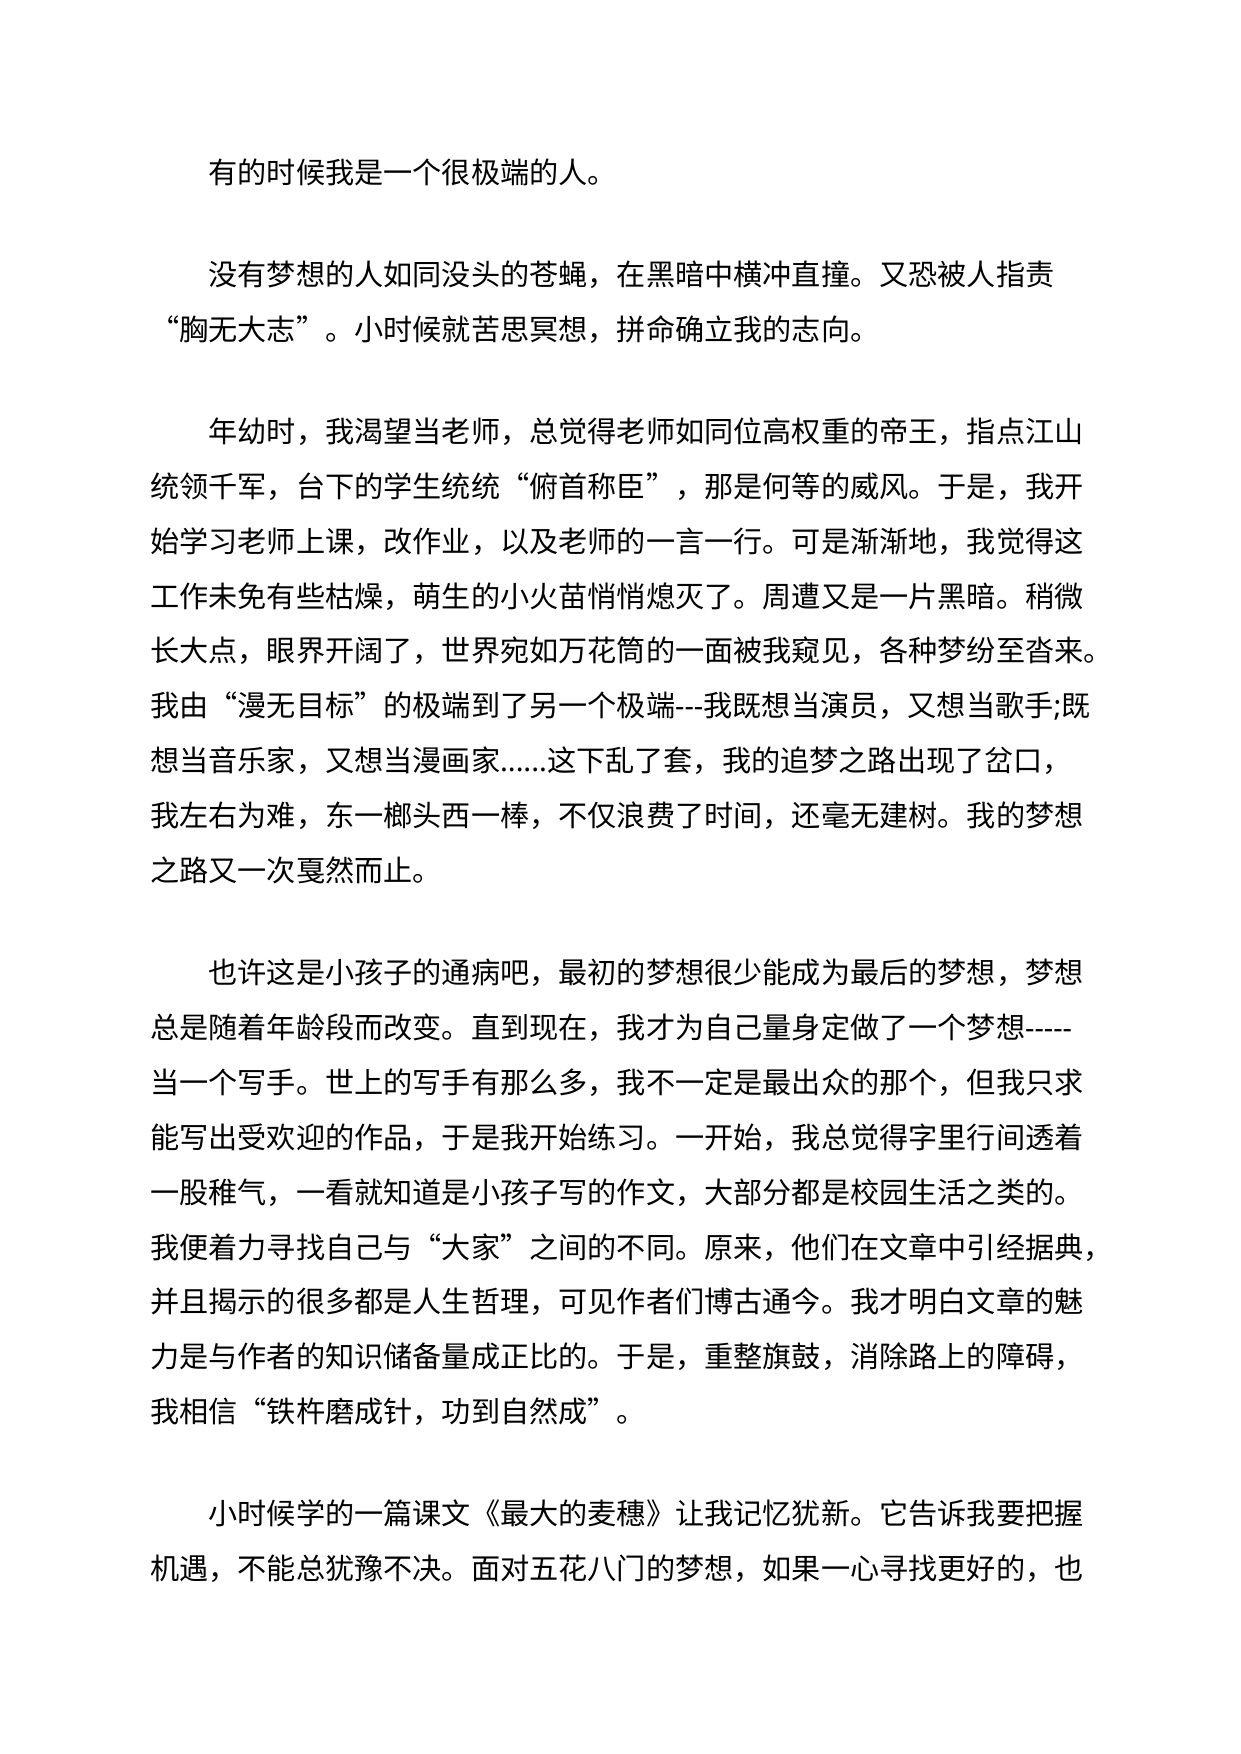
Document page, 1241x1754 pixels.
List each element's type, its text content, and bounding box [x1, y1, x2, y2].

text 没有梦想的人如同没头的苍蝇，在黑暗中横冲直撞。又恐被人指责“胸无大志”。小时候就苦思冥想，拼命确立我的志向。 [150, 252, 1090, 349]
text 有的时候我是一个很极端的人。 [150, 150, 1090, 192]
text 也许这是小孩子的通病吧，最初的梦想很少能成为最后的梦想，梦想总是随着年龄段而改变。直到现在，我才为自己量身定做了一个梦想-----当一个写手。世上的写手有那么多，我不一定是最出众的那个，但我只求能写出受欢迎的作品，于是我开始练习。一开始，我总觉得字里行间透着一股稚气，一看就知道是小孩子写的作文，大部分都是校园生活之类的。我便着力寻找自己与“大家”之间的不同。原来，他们在文章中引经据典，并且揭示的很多都是人生哲理，可见作者们博古通今。我才明白文章的魅力是与作者的知识储备量成正比的。于是，重整旗鼓，消除路上的障碍，我相信“铁杵磨成针，功到自然成”。 [150, 949, 1090, 1431]
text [150, 1491, 1090, 1588]
text 年幼时，我渴望当老师，总觉得老师如同位高权重的帝王，指点江山统领千军，台下的学生统统“俯首称臣”，那是何等的威风。于是，我开始学习老师上课，改作业，以及老师的一言一行。可是渐渐地，我觉得这工作未免有些枯燥，萌生的小火苗悄悄熄灭了。周遭又是一片黑暗。稍微长大点，眼界开阔了，世界宛如万花筒的一面被我窥见，各种梦纷至沓来。我由“漫无目标”的极端到了另一个极端---我既想当演员，又想当歌手;既想当音乐家，又想当漫画家......这下乱了套，我的追梦之路出现了岔口，我左右为难，东一榔头西一棒，不仅浪费了时间，还毫无建树。我的梦想之路又一次戛然而止。 [150, 408, 1090, 890]
